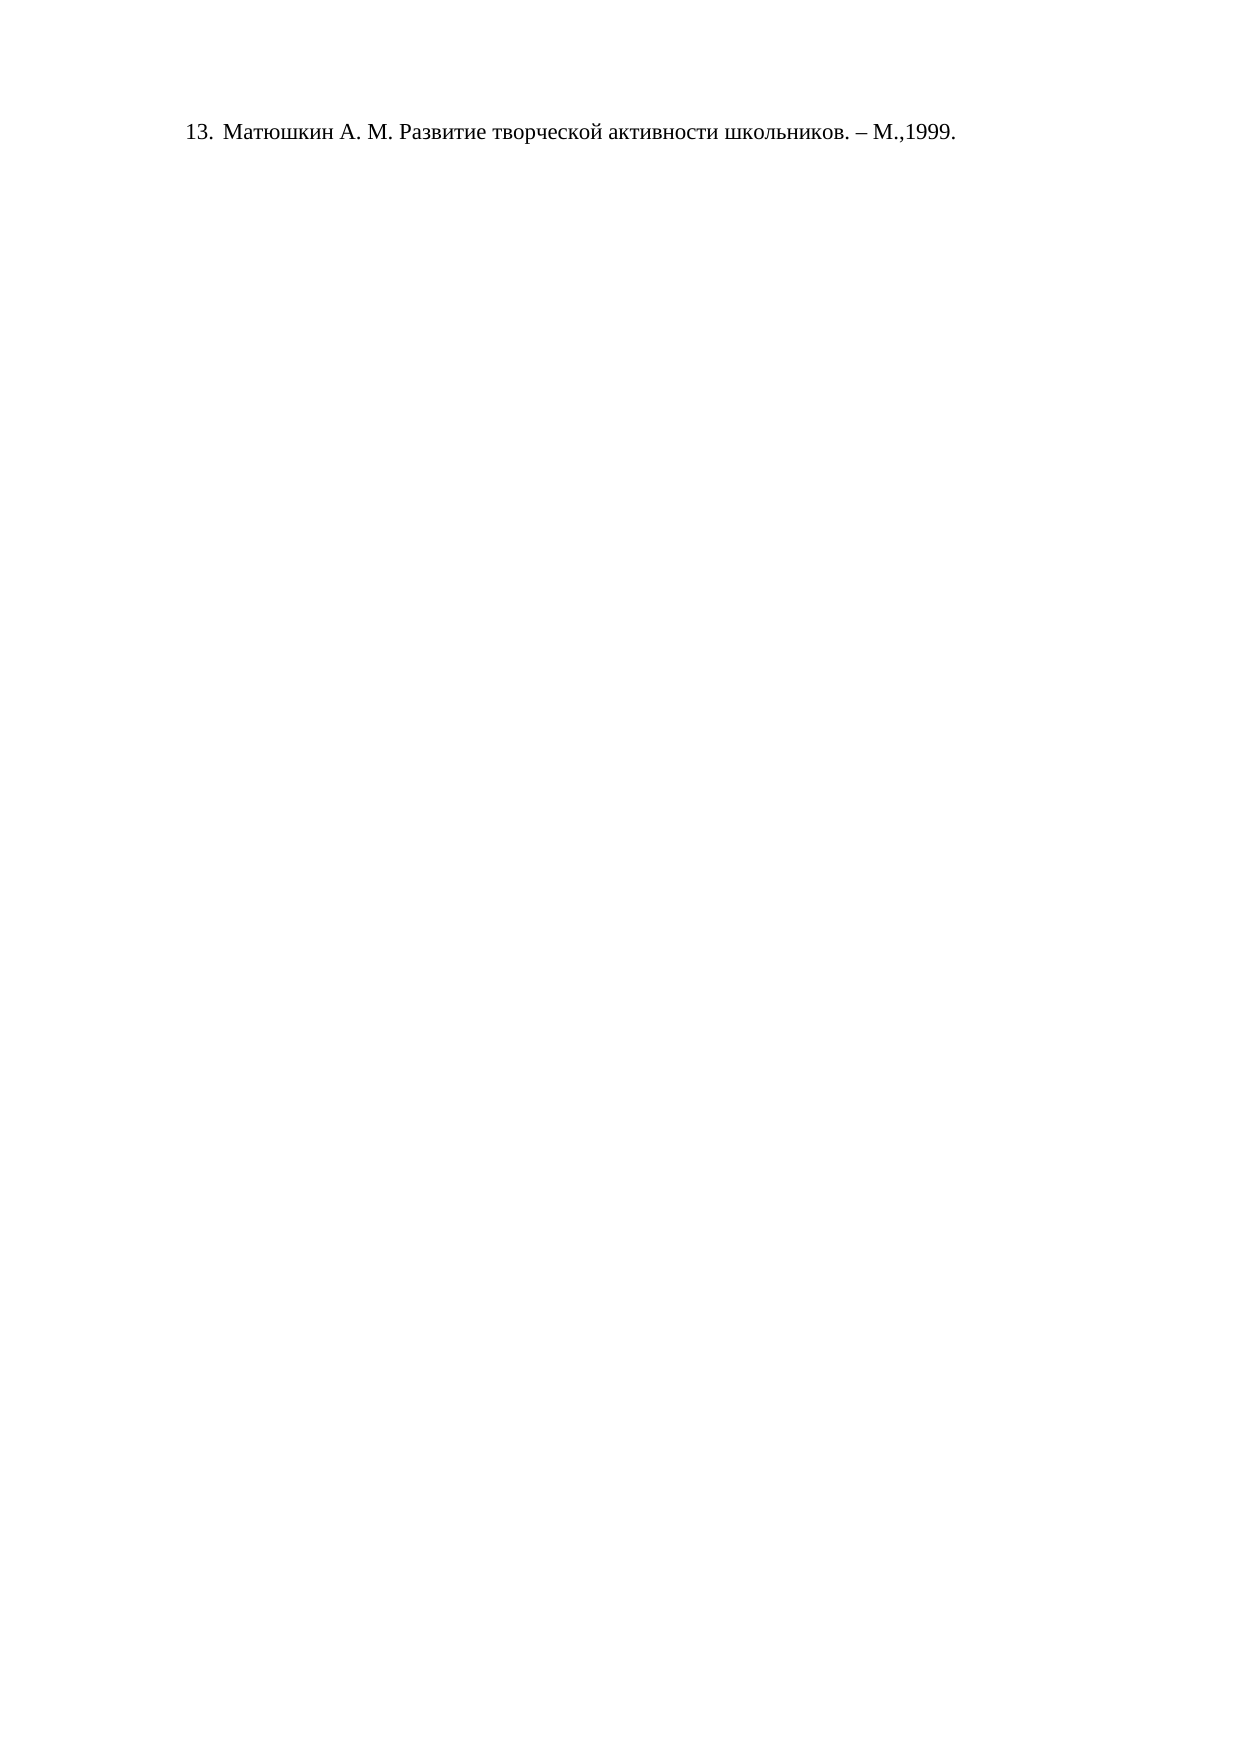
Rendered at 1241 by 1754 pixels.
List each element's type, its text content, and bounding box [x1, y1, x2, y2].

list Матюшкин А. М. Развитие творческой активности школьников. – М.,1999. [185, 118, 1092, 144]
